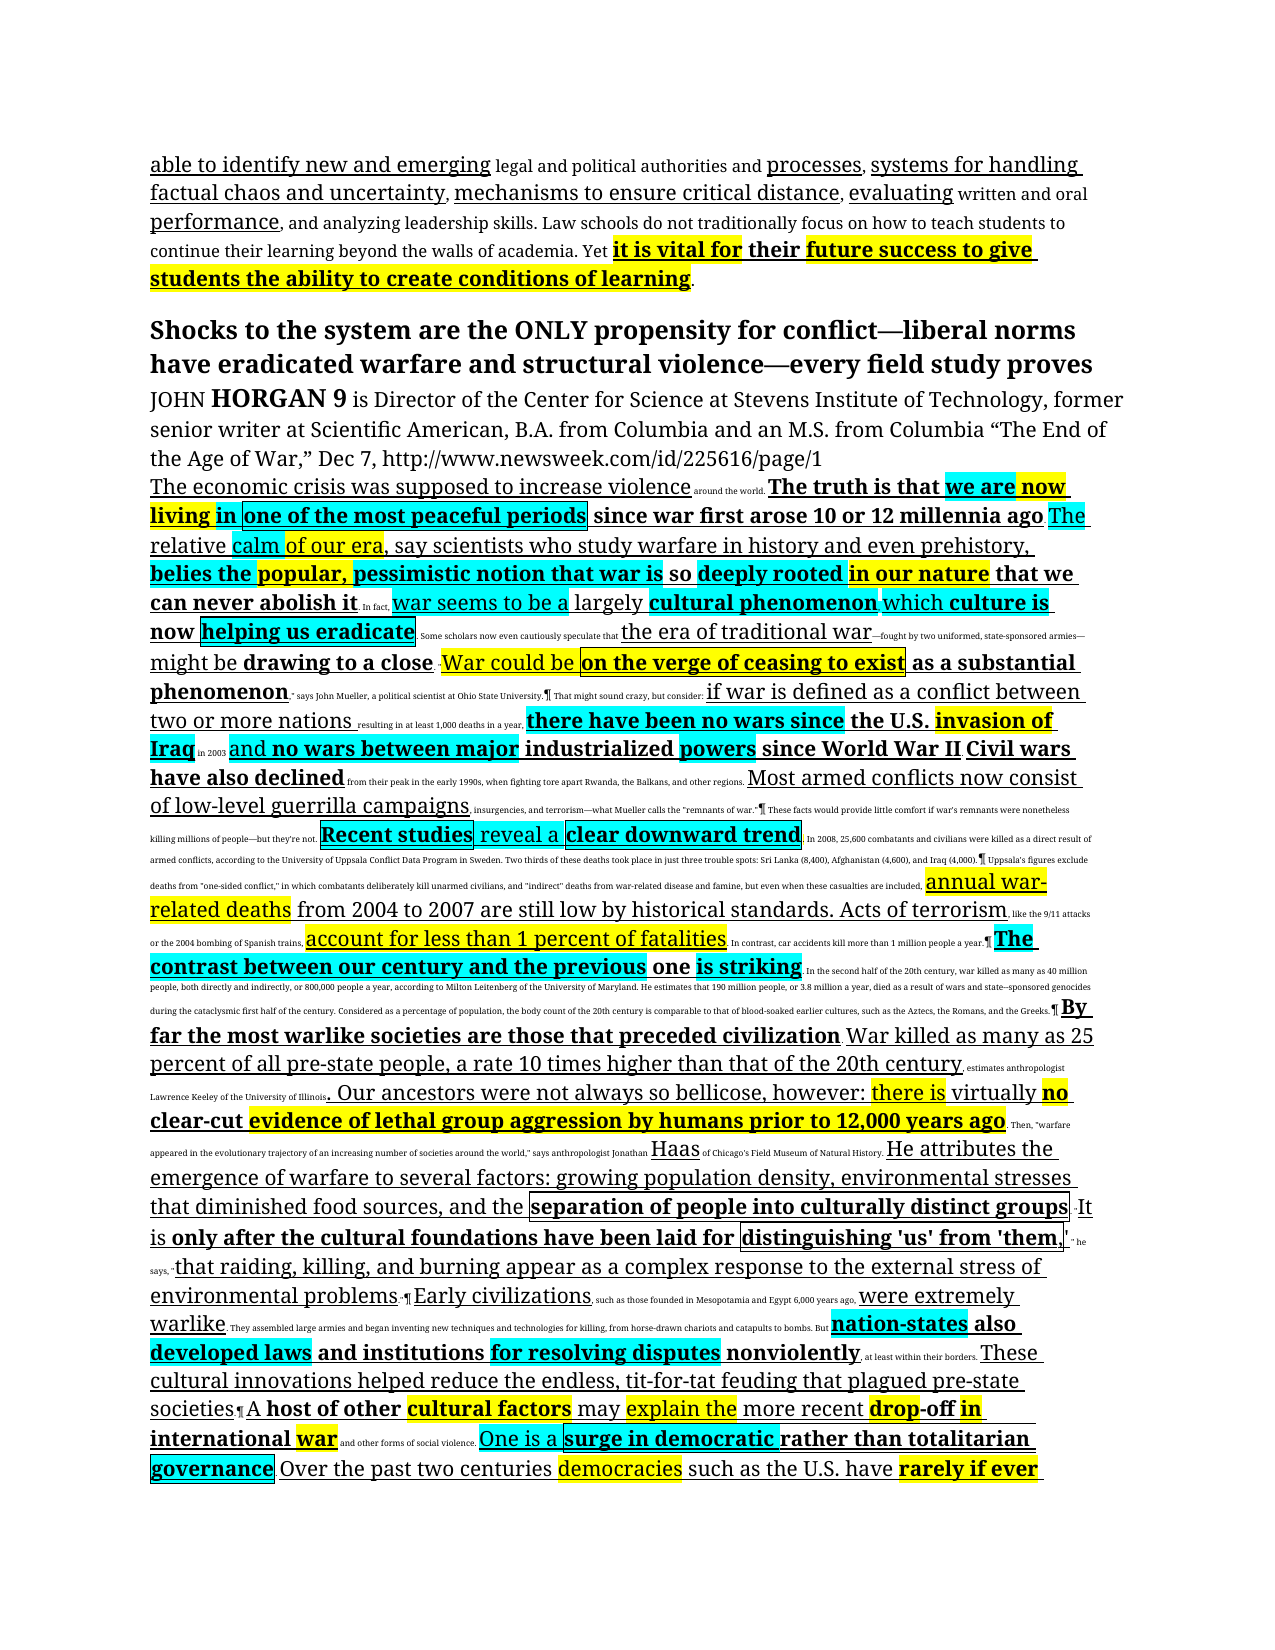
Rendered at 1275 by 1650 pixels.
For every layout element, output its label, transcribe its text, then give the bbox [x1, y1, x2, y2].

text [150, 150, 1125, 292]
text JOHN HORGAN 9 is Director of the Center for Science at Stevens Institute of Technology, former senior writer at Scientific American, B.A. from Columbia and an M.S. from Columbia “The End of the Age of War,” Dec 7, http://www.newsweek.com/id/225616/page/1 [150, 381, 1125, 472]
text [150, 472, 1095, 1484]
subtitle Shocks to the system are the ONLY propensity for conflict—liberal norms have eradicated warfare and structural violence—every field study proves [150, 313, 1125, 381]
